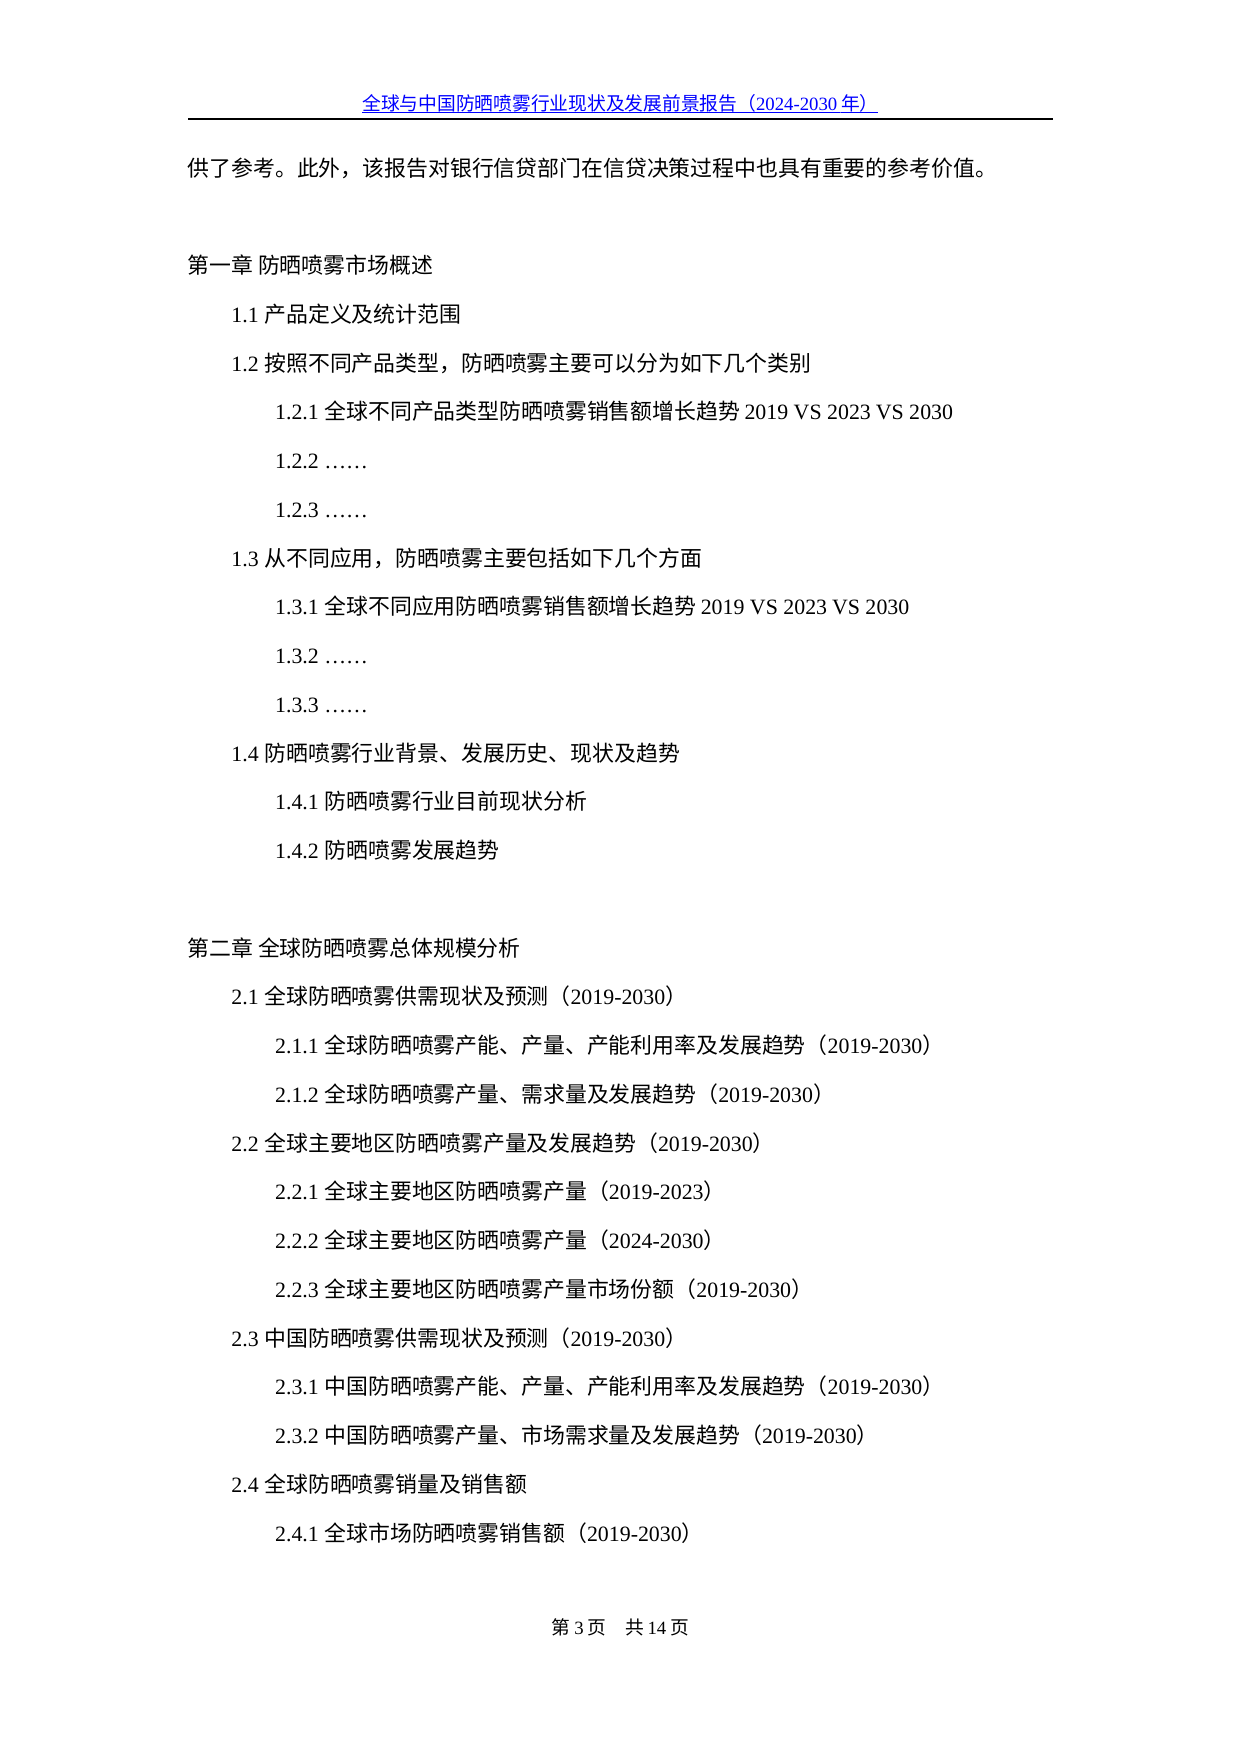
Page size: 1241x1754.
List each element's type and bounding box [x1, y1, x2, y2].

text [187, 150, 1053, 1548]
